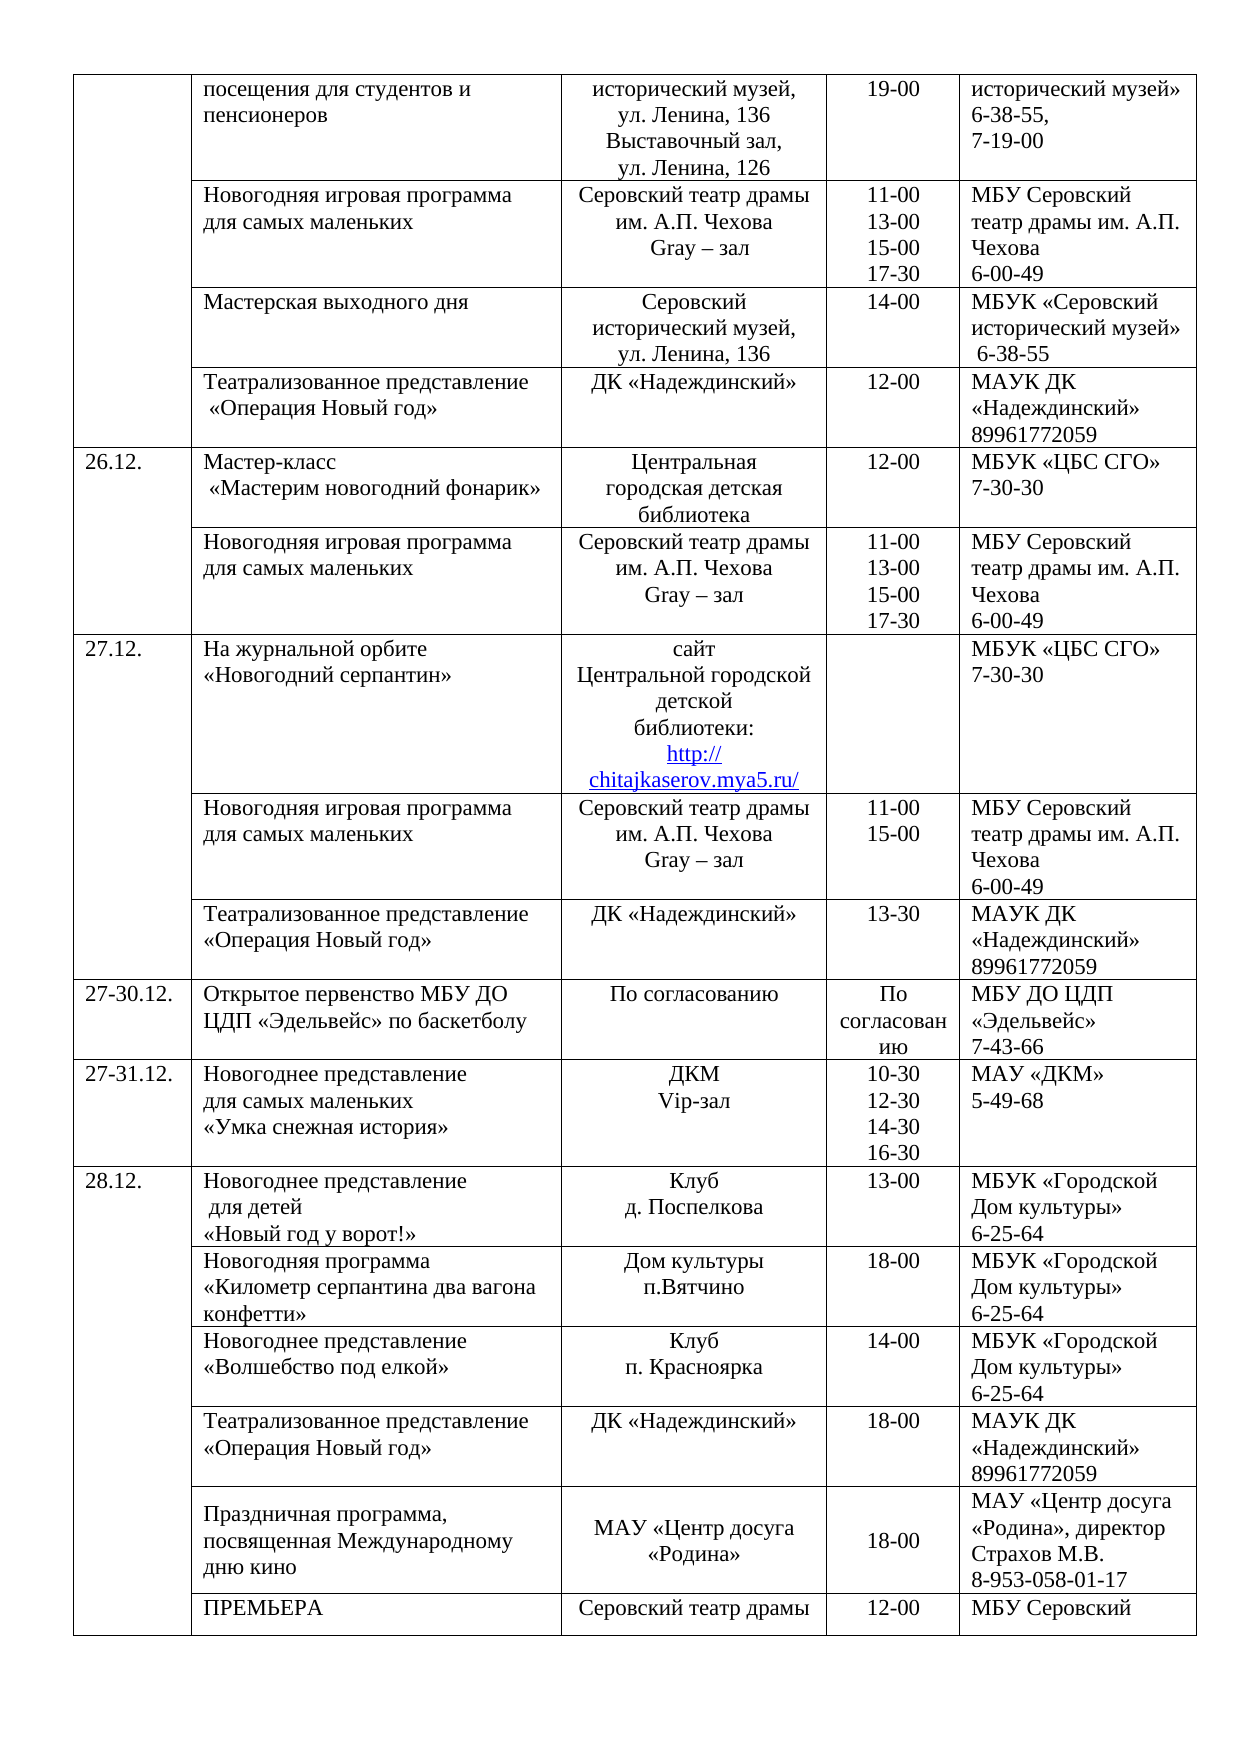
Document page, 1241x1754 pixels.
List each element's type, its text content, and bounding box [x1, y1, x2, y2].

table_cell Мастер-класс «Мастерим новогодний фонарик» [192, 448, 561, 527]
table_cell 13-00 [827, 1167, 959, 1246]
table_cell ДК «Надеждинский» [562, 368, 826, 447]
table_cell Серовский театр драмы им. А.П. Чехова Gray – зал [562, 181, 826, 287]
table_cell ДК «Надеждинский» [562, 1407, 826, 1486]
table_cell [562, 75, 826, 180]
table_cell МБУК «Городской Дом культуры» 6-25-64 [960, 1167, 1196, 1246]
table_cell МАУК ДК «Надеждинский» 89961772059 [960, 368, 1196, 447]
table_cell Центральная городская детская библиотека [562, 448, 826, 527]
table_cell сайт Центральной городской детской библиотеки: http://chitajkaserov.mya5.ru/ [562, 635, 826, 793]
table_cell По согласованию [827, 980, 959, 1059]
table_cell 28.12. [74, 1167, 191, 1635]
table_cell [562, 1594, 826, 1635]
table_cell 12-00 [827, 368, 959, 447]
table_cell 11-00 15-00 [827, 794, 959, 899]
table_cell МАУК ДК «Надеждинский» 89961772059 [960, 900, 1196, 979]
table_cell 26.12. [74, 448, 191, 633]
table_cell МБУ Серовский театр драмы им. А.П. Чехова 6-00-49 [960, 528, 1196, 633]
table_cell 13-30 [827, 900, 959, 979]
table_cell с 11-00 до 19-00 [827, 75, 959, 180]
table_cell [960, 75, 1196, 180]
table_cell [192, 1594, 561, 1635]
table_cell Серовский театр драмы им. А.П. Чехова Gray – зал [562, 794, 826, 899]
table_cell МБУК «ЦБС СГО» 7-30-30 [960, 635, 1196, 793]
table_cell МБУ Серовский театр драмы им. А.П. Чехова 6-00-49 [960, 181, 1196, 287]
table_cell МБУК «Городской Дом культуры» 6-25-64 [960, 1327, 1196, 1406]
table_cell 18-00 [827, 1247, 959, 1326]
table_cell Новогодняя программа «Километр серпантина два вагона конфетти» [192, 1247, 561, 1326]
table_cell МБУ ДО ЦДП «Эдельвейс» 7-43-66 [960, 980, 1196, 1059]
table_cell Дом культуры п.Вятчино [562, 1247, 826, 1326]
table_cell Серовский театр драмы им. А.П. Чехова Gray – зал [562, 528, 826, 633]
table_cell 10-30 12-30 14-30 16-30 [827, 1060, 959, 1166]
table_cell [827, 635, 959, 793]
table_cell 27.12. [74, 635, 191, 979]
table_cell МБУК «Серовский исторический музей» 6-38-55 [960, 288, 1196, 367]
table_cell 14-00 [827, 288, 959, 367]
table_cell МБУК «Городской Дом культуры» 6-25-64 [960, 1247, 1196, 1326]
table_cell На журнальной орбите «Новогодний серпантин» [192, 635, 561, 793]
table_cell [192, 75, 561, 180]
table_cell Новогодняя игровая программа для самых маленьких [192, 528, 561, 633]
table_cell МБУК «ЦБС СГО» 7-30-30 [960, 448, 1196, 527]
table_cell Открытое первенство МБУ ДО ЦДП «Эдельвейс» по баскетболу [192, 980, 561, 1059]
table_cell Серовский исторический музей, ул. Ленина, 136 [562, 288, 826, 367]
table_cell Клуб д. Поспелкова [562, 1167, 826, 1246]
table_cell ДКМ Vip-зал [562, 1060, 826, 1166]
table_cell МАУ «ДКМ» 5-49-68 [960, 1060, 1196, 1166]
table_cell МАУ «Центр досуга «Родина», директор Страхов М.В. 8-953-058-01-17 [960, 1487, 1196, 1593]
table_cell По согласованию [562, 980, 826, 1059]
table_cell 12-00 [827, 448, 959, 527]
table_cell 14-00 [827, 1327, 959, 1406]
table_cell 11-00 13-00 15-00 17-30 [827, 181, 959, 287]
table_cell Праздничная программа, посвященная Международному дню кино [192, 1487, 561, 1593]
table_cell 11-00 13-00 15-00 17-30 [827, 528, 959, 633]
table_cell Новогодняя игровая программа для самых маленьких [192, 181, 561, 287]
table_cell Театрализованное представление «Операция Новый год» [192, 1407, 561, 1486]
table_cell Театрализованное представление «Операция Новый год» [192, 368, 561, 447]
table_cell МБУ Серовский театр драмы им. А.П. Чехова 6-00-49 [960, 794, 1196, 899]
table_cell Новогоднее представление для детей «Новый год у ворот!» [192, 1167, 561, 1246]
table_cell Новогодняя игровая программа для самых маленьких [192, 794, 561, 899]
table_cell Новогоднее представление для самых маленьких «Умка снежная история» [192, 1060, 561, 1166]
table_cell Клуб п. Красноярка [562, 1327, 826, 1406]
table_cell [960, 1594, 1196, 1635]
table_cell 27-31.12. [74, 1060, 191, 1166]
table_cell 18-00 [827, 1487, 959, 1593]
table_cell МАУК ДК «Надеждинский» 89961772059 [960, 1407, 1196, 1486]
table_cell 27-30.12. [74, 980, 191, 1059]
table_cell Мастерская выходного дня [192, 288, 561, 367]
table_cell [827, 1594, 959, 1635]
table_cell ДК «Надеждинский» [562, 900, 826, 979]
table_cell 18-00 [827, 1407, 959, 1486]
table_cell МАУ «Центр досуга «Родина» [562, 1487, 826, 1593]
table_cell Новогоднее представление «Волшебство под елкой» [192, 1327, 561, 1406]
table_cell Театрализованное представление «Операция Новый год» [192, 900, 561, 979]
